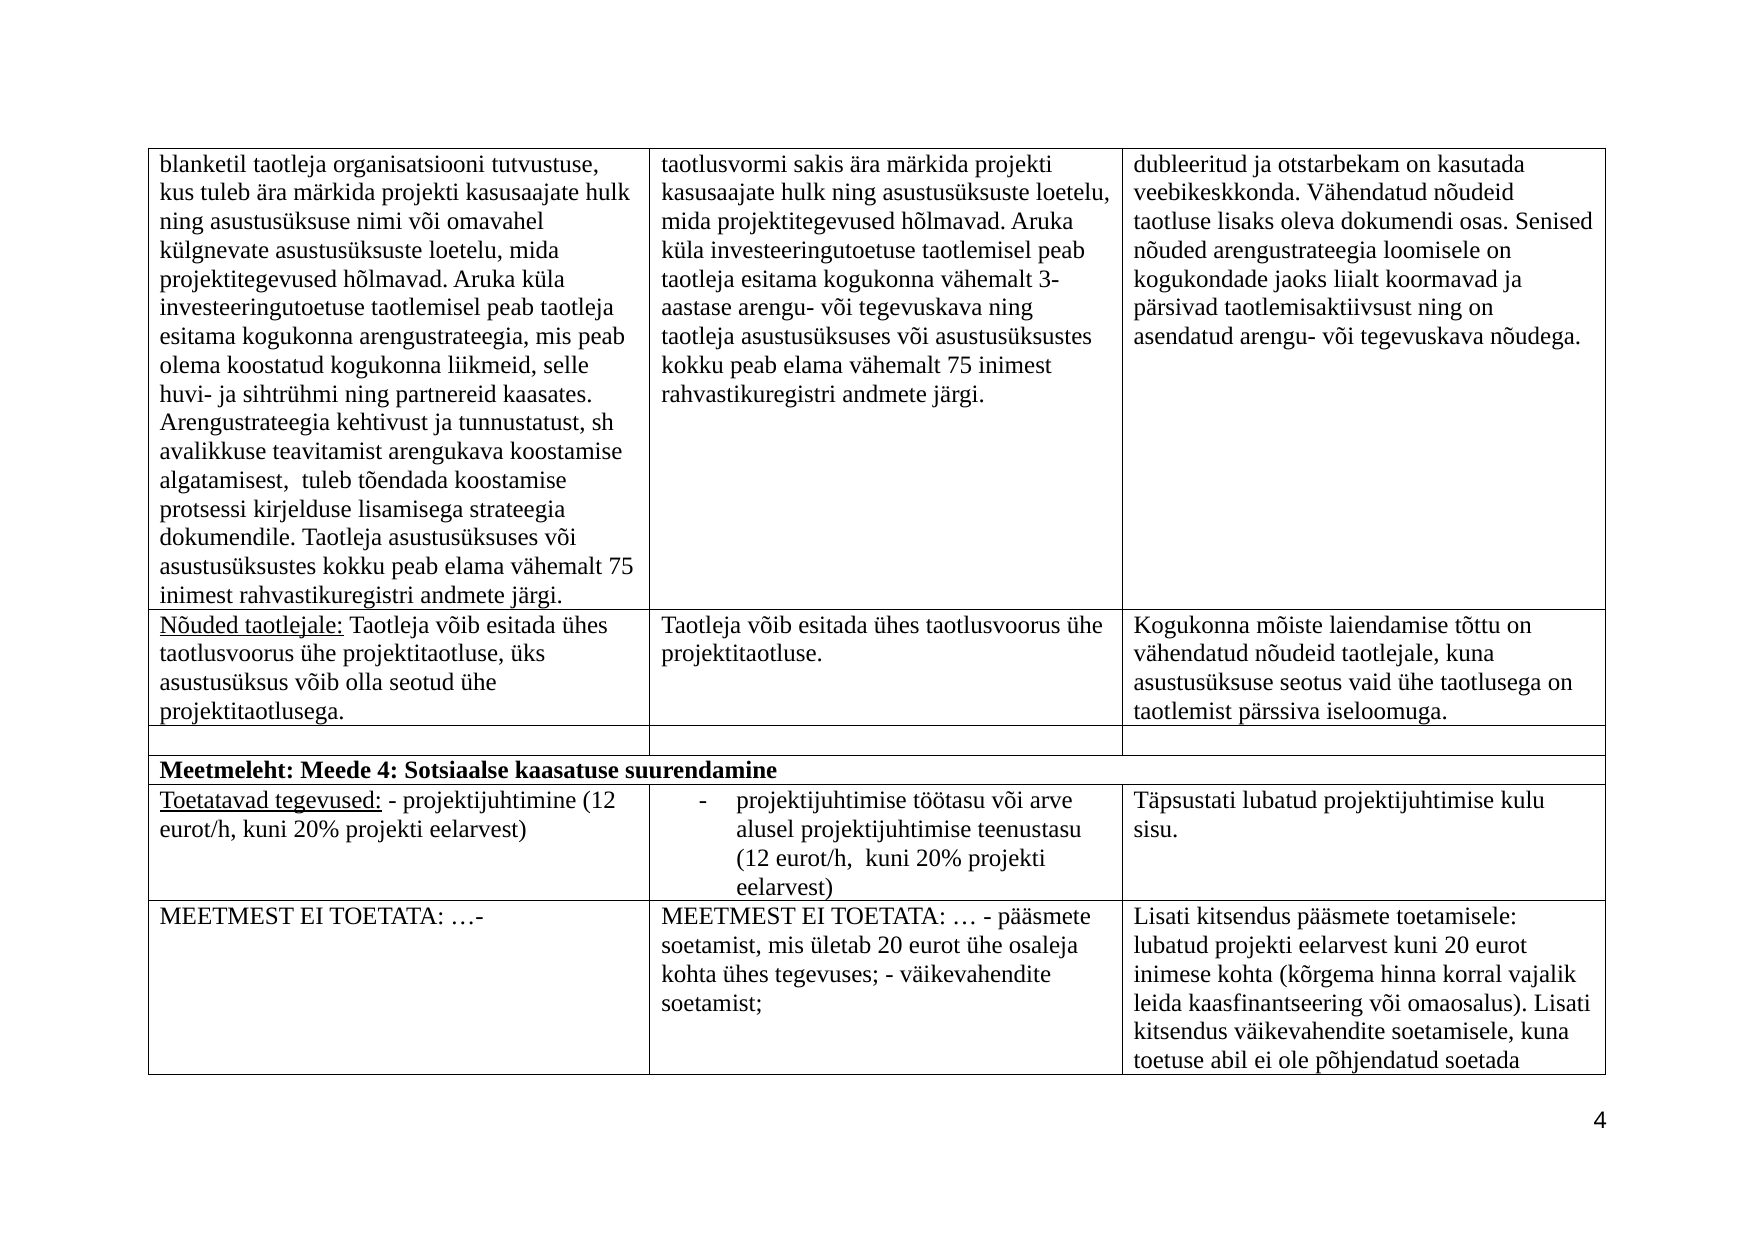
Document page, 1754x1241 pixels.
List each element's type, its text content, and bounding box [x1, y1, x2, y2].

table_cell [650, 726, 1122, 754]
table_cell Toetatavad tegevused: - projektijuhtimine (12 eurot/h, kuni 20% projekti eelarvest) [149, 785, 649, 900]
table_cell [1123, 149, 1605, 609]
table_cell Meetmeleht: Meede 4: Sotsiaalse kaasatuse suurendamine [149, 756, 1605, 784]
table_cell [149, 901, 649, 1074]
table_cell [149, 726, 649, 754]
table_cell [650, 901, 1122, 1074]
table_cell Kogukonna mõiste laiendamise tõttu on vähendatud nõudeid taotlejale, kuna asustusüksuse seotus vaid ühe taotlusega on taotlemist pärssiva iseloomuga. [1123, 610, 1605, 725]
table_cell [1123, 726, 1605, 754]
table_cell Täpsustati lubatud projektijuhtimise kulu sisu. [1123, 785, 1605, 900]
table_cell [149, 149, 649, 609]
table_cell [1123, 901, 1605, 1074]
table_cell Nõuded taotlejale: Taotleja võib esitada ühes taotlusvoorus ühe projektitaotluse, üks asustusüksus võib olla seotud ühe projektitaotlusega. [149, 610, 649, 725]
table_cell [650, 149, 1122, 609]
table_cell projektijuhtimise töötasu või arve alusel projektijuhtimise teenustasu (12 eurot/h, kuni 20% projekti eelarvest) [650, 785, 1122, 900]
table_cell Taotleja võib esitada ühes taotlusvoorus ühe projektitaotluse. [650, 610, 1122, 725]
